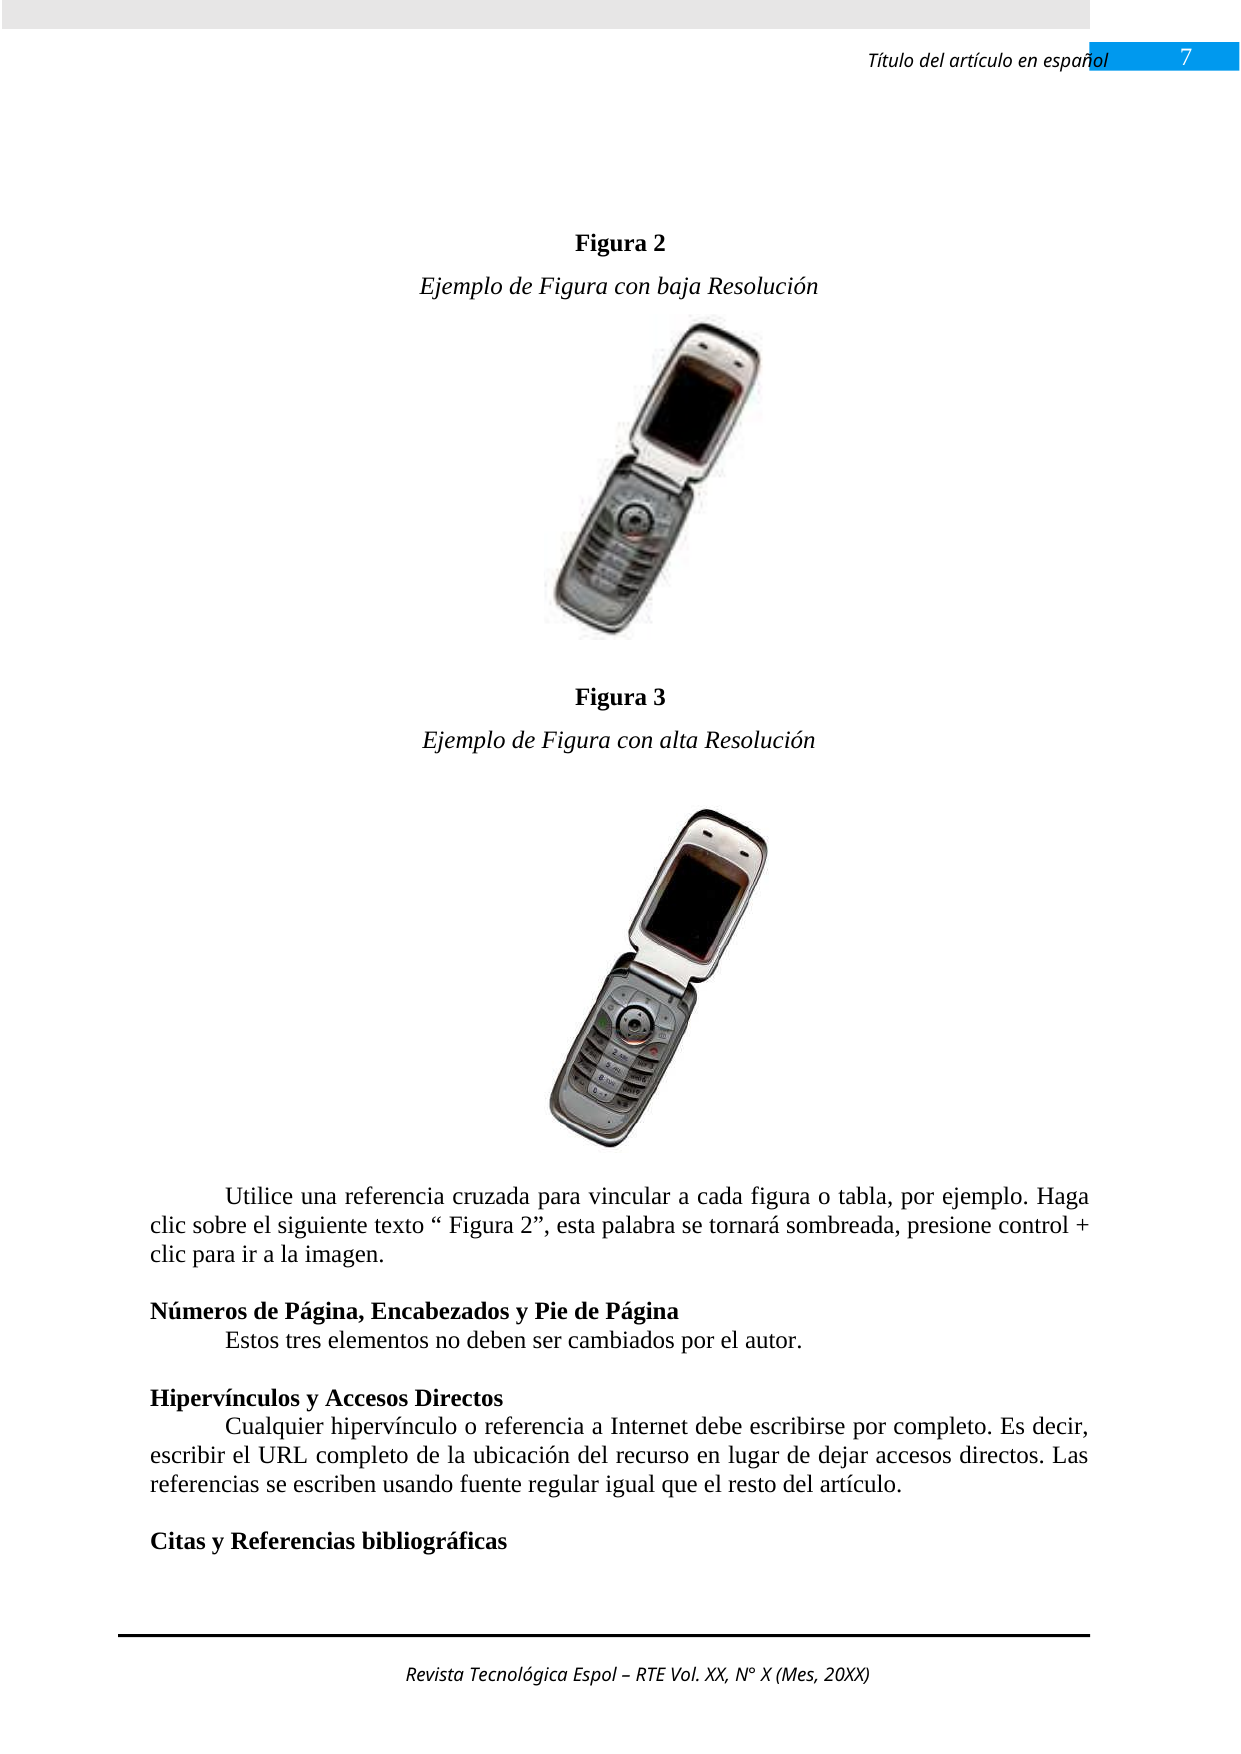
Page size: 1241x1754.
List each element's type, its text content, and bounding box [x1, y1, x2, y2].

text Estos tres elementos no deben ser cambiados por el autor. [150, 1325, 1090, 1354]
picture [543, 314, 772, 640]
text Cualquier hipervínculo o referencia a Internet debe escribirse por completo. Es decir, escribir el URL completo de la ubicación del recurso en lugar de dejar accesos directos. Las referencias se escriben usando fuente regular igual que el resto del artículo. [150, 1411, 1090, 1498]
list Números de Página, Encabezados y Pie de Página [150, 1296, 1090, 1325]
subtitle Figura 3 [150, 682, 1090, 711]
text Utilice una referencia cruzada para vincular a cada figura o tabla, por ejemplo. Haga clic sobre el siguiente texto “ Figura 2”, esta palabra se tornará sombreada, presione control + clic para ir a la imagen. [150, 1181, 1090, 1268]
text Ejemplo de Figura con baja Resolución [150, 271, 1090, 300]
list Citas y Referencias bibliográficas [150, 1526, 1090, 1555]
list Hipervínculos y Accesos Directos [150, 1383, 1090, 1411]
picture [536, 797, 779, 1153]
text Ejemplo de Figura con alta Resolución [150, 726, 1090, 754]
subtitle Figura 2 [150, 228, 1090, 257]
